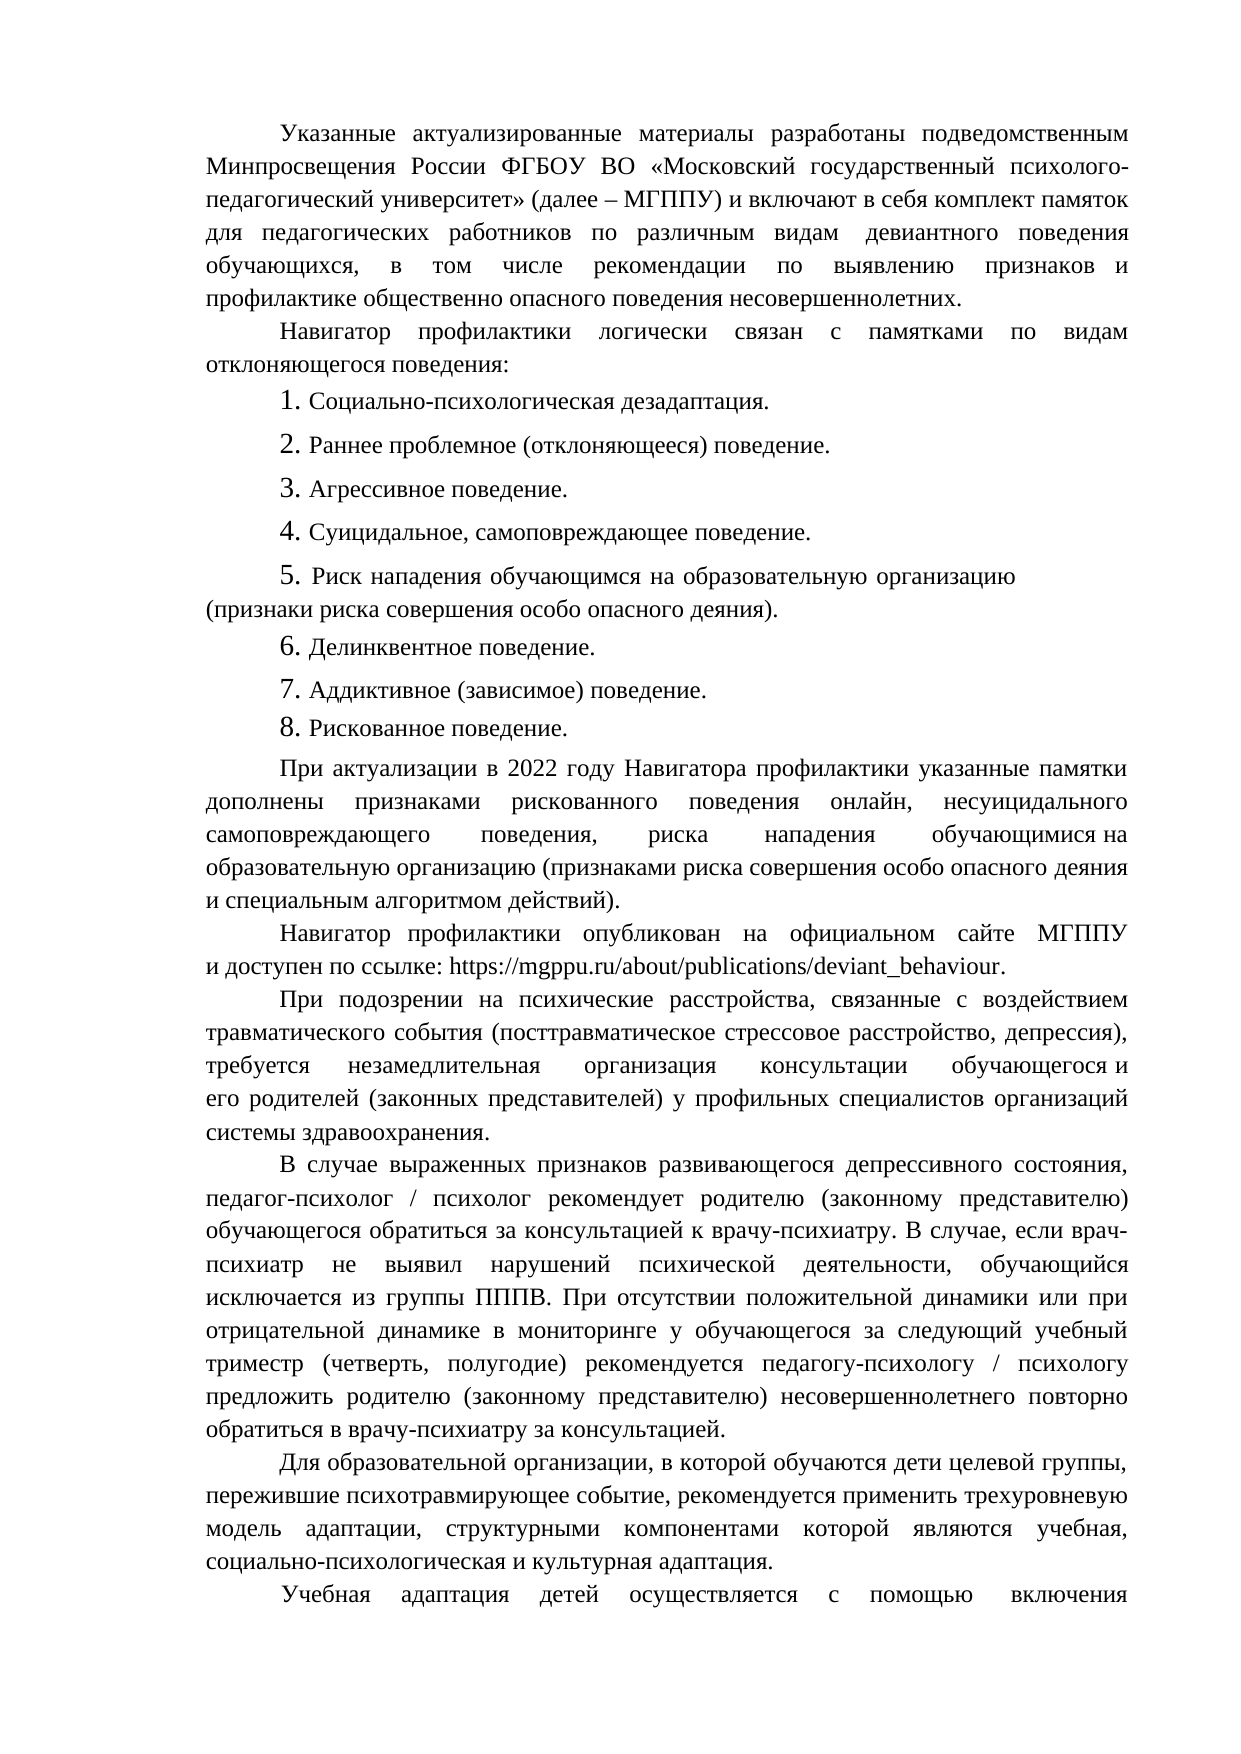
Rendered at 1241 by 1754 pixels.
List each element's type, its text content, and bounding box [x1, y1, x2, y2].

text Навигатор профилактики опубликован на официальном сайте МГППУ и доступен по ссылке: https://mgppu.ru/about/publications/deviant_behaviour. [206, 918, 1128, 980]
list Социально-психологическая дезадаптация. [279, 382, 1152, 416]
list Суицидальное, самоповреждающее поведение. [279, 513, 1152, 547]
text В случае выраженных признаков развивающегося депрессивного состояния, педагог-психолог / психолог рекомендует родителю (законному представителю) обучающегося обратиться за консультацией к врачу-психиатру. В случае, если врач- психиатр не выявил нарушений психической деятельности, обучающийся исключается из группы ПППВ. При отсутствии положительной динамики или при отрицательной динамике в мониторинге у обучающегося за следующий учебный триместр (четверть, полугодие) рекомендуется педагогу-психологу / психологу предложить родителю (законному представителю) несовершеннолетнего повторно обратиться в врачу-психиатру за консультацией. [206, 1149, 1129, 1442]
text Указанные актуализированные материалы разработаны подведомственным Минпросвещения России ФГБОУ ВО «Московский государственный психолого- педагогический университет» (далее – МГППУ) и включают в себя комплект памяток для педагогических работников по различным видам девиантного поведения обучающихся, в том числе рекомендации по выявлению признаков и профилактике общественно опасного поведения несовершеннолетних. [206, 118, 1129, 312]
text При актуализации в 2022 году Навигатора профилактики указанные памятки дополнены признаками рискованного поведения онлайн, несуицидального самоповреждающего поведения, риска нападения обучающимися на образовательную организацию (признаками риска совершения особо опасного деяния и специальным алгоритмом действий). [206, 753, 1128, 914]
list Рискованное поведение. [279, 709, 1152, 743]
text Для образовательной организации, в которой обучаются дети целевой группы, пережившие психотравмирующее событие, рекомендуется применить трехуровневую модель адаптации, структурными компонентами которой являются учебная, социально-психологическая и культурная адаптация. [206, 1447, 1128, 1575]
list Агрессивное поведение. [279, 470, 1152, 503]
list Риск нападения обучающимся на образовательную организацию (признаки риска совершения особо опасного деяния). [206, 557, 1128, 623]
text При подозрении на психические расстройства, связанные с воздействием травматического события (посттравматическое стрессовое расстройство, депрессия), требуется незамедлительная организация консультации обучающегося и его родителей (законных представителей) у профильных специалистов организаций системы здравоохранения. [206, 984, 1128, 1145]
list Аддиктивное (зависимое) поведение. [279, 671, 1152, 704]
list Раннее проблемное (отклоняющееся) поведение. [279, 426, 1152, 459]
text Навигатор профилактики логически связан с памятками по видам отклоняющегося поведения: [206, 316, 1128, 378]
list Делинквентное поведение. [279, 628, 1152, 661]
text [206, 1579, 1128, 1608]
